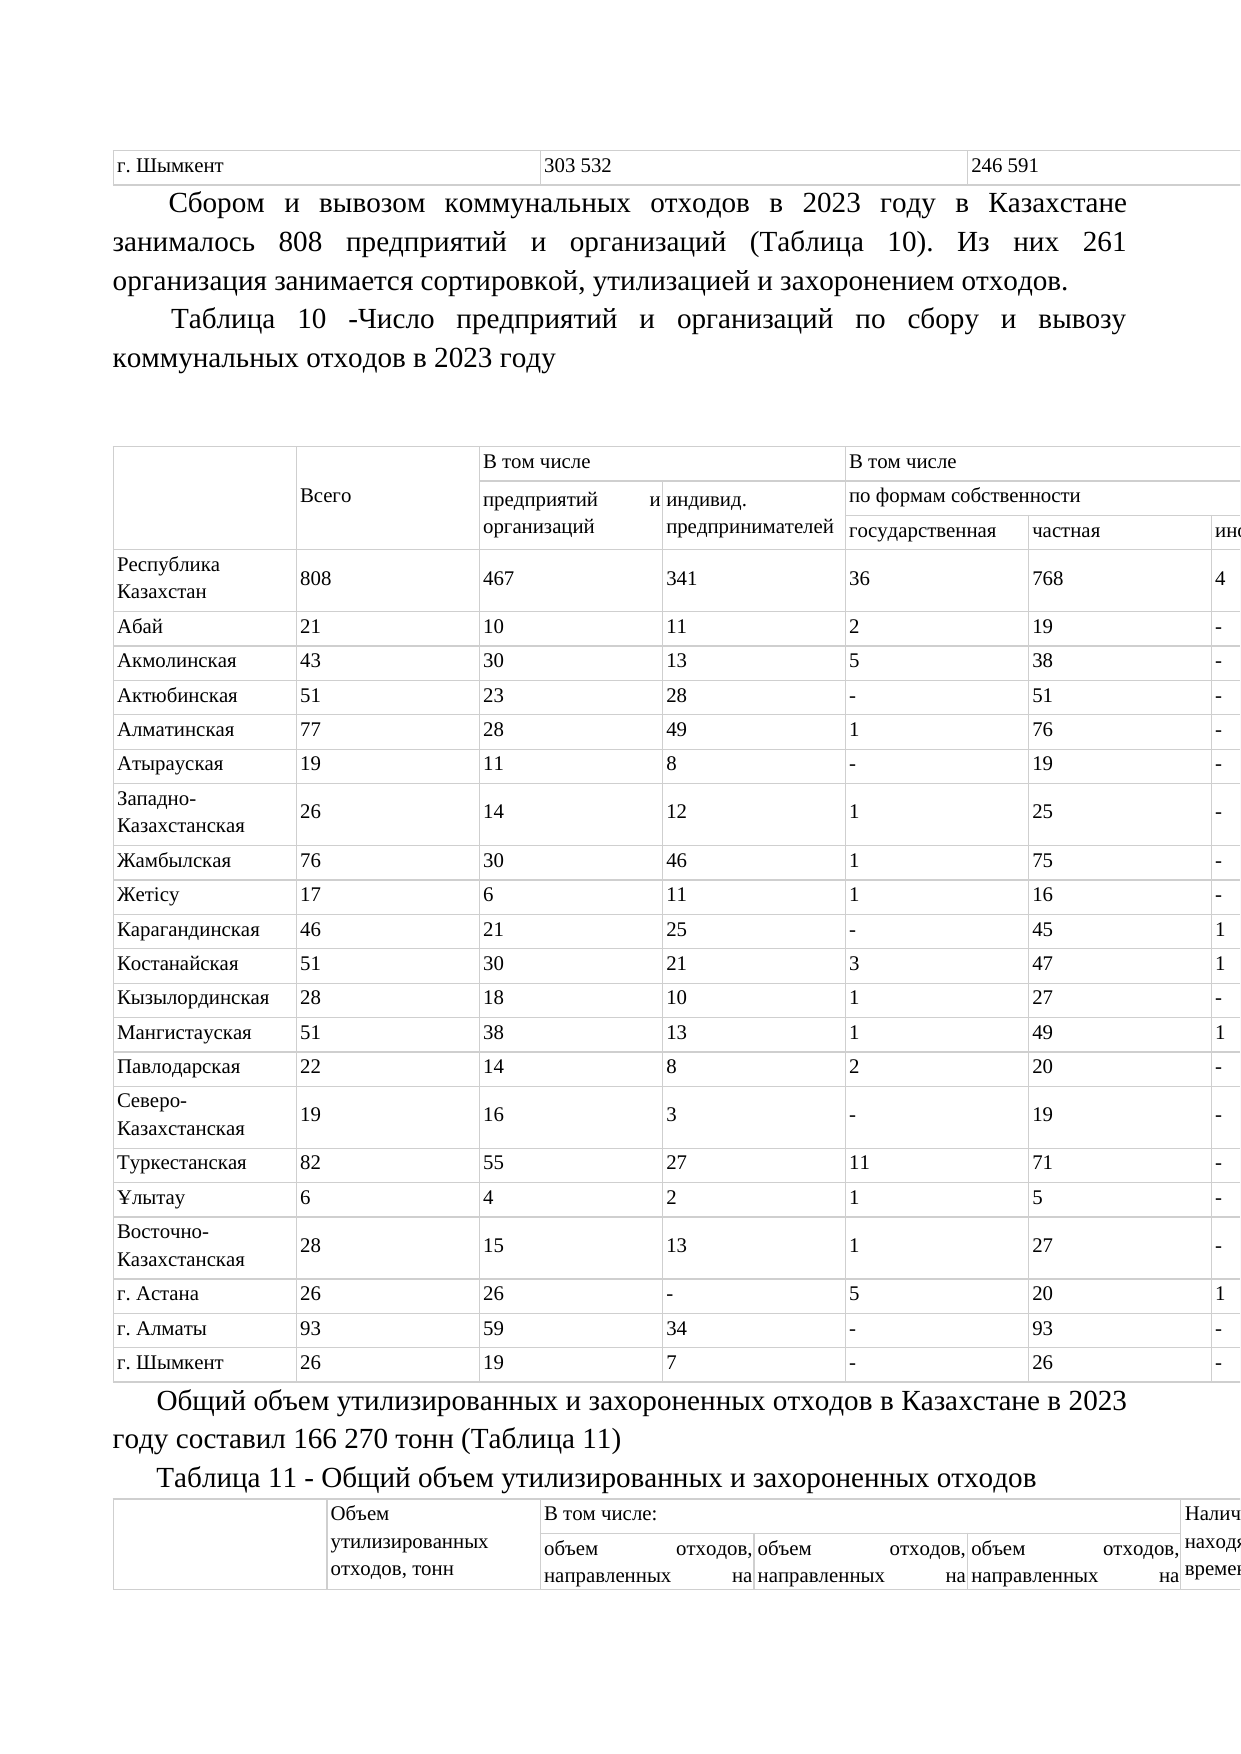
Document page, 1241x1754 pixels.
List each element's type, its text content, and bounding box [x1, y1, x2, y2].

table_cell по формам собственности [846, 482, 1240, 515]
table_cell - [846, 750, 1028, 783]
table_cell 19 [1029, 1087, 1211, 1147]
table_cell иностранная [1212, 516, 1240, 549]
table_cell Костанайская [114, 949, 296, 982]
table_cell 1 [846, 1218, 1028, 1278]
table_cell 21 [480, 915, 662, 948]
table_cell - [846, 915, 1028, 948]
table_cell 7 [663, 1348, 845, 1381]
table_cell частная [1029, 516, 1211, 549]
table_cell 1 [846, 784, 1028, 845]
table_cell 1 [1212, 915, 1240, 948]
table_cell - [1212, 1218, 1240, 1278]
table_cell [541, 1534, 753, 1589]
table_cell 46 [297, 915, 479, 948]
table_cell Павлодарская [114, 1053, 296, 1086]
table_cell 30 [480, 647, 662, 680]
table_cell Северо-Казахстанская [114, 1087, 296, 1147]
table_cell - [1212, 1053, 1240, 1086]
table_cell г. Алматы [114, 1314, 296, 1347]
table_cell Акмолинская [114, 647, 296, 680]
table_cell 4 [480, 1183, 662, 1216]
table_cell 1 [846, 1183, 1028, 1216]
table_cell 5 [846, 647, 1028, 680]
table_cell 768 [1029, 550, 1211, 611]
table_cell 3 [663, 1087, 845, 1147]
table_cell 2 [846, 612, 1028, 645]
table_cell 30 [480, 949, 662, 982]
table_cell Западно-Казахстанская [114, 784, 296, 845]
table_cell 13 [663, 1218, 845, 1278]
table_cell 13 [663, 647, 845, 680]
table_cell 45 [1029, 915, 1211, 948]
table_cell 6 [480, 881, 662, 914]
table_cell 19 [1029, 750, 1211, 783]
table_cell 51 [297, 1018, 479, 1051]
table_cell 1 [846, 715, 1028, 748]
table_cell 1 [846, 1018, 1028, 1051]
table_cell 30 [480, 846, 662, 879]
table_cell 246 591 [968, 151, 1240, 184]
table_cell 82 [297, 1149, 479, 1182]
table_cell 26 [297, 784, 479, 845]
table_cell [755, 1534, 967, 1589]
table_cell 38 [480, 1018, 662, 1051]
table_cell 11 [663, 612, 845, 645]
table_cell Абай [114, 612, 296, 645]
table_cell 10 [480, 612, 662, 645]
table_cell 19 [297, 750, 479, 783]
text Общий объем утилизированных и захороненных отходов в Казахстане в 2023 году составил 166 270 тонн (Таблица 11) [112, 1383, 1128, 1455]
table_cell 27 [1029, 1218, 1211, 1278]
table_cell 49 [663, 715, 845, 748]
table_cell 17 [297, 881, 479, 914]
table_cell - [1212, 881, 1240, 914]
table_cell Кызылординская [114, 984, 296, 1017]
table_cell - [1212, 784, 1240, 845]
table_cell Атырауская [114, 750, 296, 783]
table_cell 38 [1029, 647, 1211, 680]
table_cell 16 [480, 1087, 662, 1147]
table_cell 76 [1029, 715, 1211, 748]
text Таблица 10 -Число предприятий и организаций по сбору и вывозу коммунальных отходов в 2023 году [112, 301, 1128, 373]
table_cell - [1212, 1348, 1240, 1381]
table_cell г. Шымкент [114, 1348, 296, 1381]
table_cell 2 [663, 1183, 845, 1216]
table_cell 26 [297, 1348, 479, 1381]
text Таблица 11 - Общий объем утилизированных и захороненных отходов [112, 1460, 1128, 1493]
table_cell - [1212, 1314, 1240, 1347]
table_cell 25 [1029, 784, 1211, 845]
table_cell 93 [297, 1314, 479, 1347]
table_cell 15 [480, 1218, 662, 1278]
table_cell 47 [1029, 949, 1211, 982]
table_cell Карагандинская [114, 915, 296, 948]
table_cell - [663, 1280, 845, 1313]
table_cell 3 [846, 949, 1028, 982]
table_cell 303 532 [541, 151, 967, 184]
table_cell - [1212, 681, 1240, 714]
table_cell 1 [846, 881, 1028, 914]
table_cell - [1212, 846, 1240, 879]
table_cell 6 [297, 1183, 479, 1216]
table_cell 27 [1029, 984, 1211, 1017]
table_cell 27 [663, 1149, 845, 1182]
table_header Объем утилизированных отходов, тонн [328, 1500, 540, 1589]
table_cell 76 [297, 846, 479, 879]
table_cell - [1212, 715, 1240, 748]
table_cell - [846, 1087, 1028, 1147]
table_cell 26 [480, 1280, 662, 1313]
table_cell 28 [297, 984, 479, 1017]
table_cell 23 [480, 681, 662, 714]
table_cell 1 [1212, 1280, 1240, 1313]
table_cell - [1212, 1087, 1240, 1147]
table_cell 8 [663, 750, 845, 783]
table_cell 1 [846, 984, 1028, 1017]
table_cell 16 [1029, 881, 1211, 914]
table_cell 34 [663, 1314, 845, 1347]
table_cell 28 [297, 1218, 479, 1278]
table_cell 75 [1029, 846, 1211, 879]
table_cell 22 [297, 1053, 479, 1086]
table_cell 19 [480, 1348, 662, 1381]
table_cell 19 [297, 1087, 479, 1147]
table_cell Мангистауская [114, 1018, 296, 1051]
table_cell 36 [846, 550, 1028, 611]
table_cell 49 [1029, 1018, 1211, 1051]
table_cell Республика Казахстан [114, 550, 296, 611]
table_cell 14 [480, 784, 662, 845]
table_cell 341 [663, 550, 845, 611]
table_header В том числе: [541, 1500, 1180, 1533]
table_cell 1 [1212, 1018, 1240, 1051]
table_cell - [1212, 1149, 1240, 1182]
table_header В том числе [480, 447, 845, 480]
table_cell Жетісу [114, 881, 296, 914]
table_cell индивид. предпринимателей [663, 482, 845, 549]
table_cell 13 [663, 1018, 845, 1051]
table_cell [968, 1534, 1180, 1589]
table_cell 11 [480, 750, 662, 783]
table_cell 1 [1212, 949, 1240, 982]
table_cell Актюбинская [114, 681, 296, 714]
table_cell 46 [663, 846, 845, 879]
table_cell - [846, 1348, 1028, 1381]
table_cell 18 [480, 984, 662, 1017]
table_cell Ұлытау [114, 1183, 296, 1216]
table_cell предприятий и организаций [480, 482, 662, 549]
table_cell 77 [297, 715, 479, 748]
table_header [114, 1500, 326, 1589]
table_cell 20 [1029, 1280, 1211, 1313]
table_cell 93 [1029, 1314, 1211, 1347]
table_cell 467 [480, 550, 662, 611]
table_cell 43 [297, 647, 479, 680]
table_cell г. Астана [114, 1280, 296, 1313]
table_cell - [1212, 984, 1240, 1017]
table_cell 5 [846, 1280, 1028, 1313]
table_cell 12 [663, 784, 845, 845]
table_cell - [1212, 1183, 1240, 1216]
table_cell Туркестанская [114, 1149, 296, 1182]
table_cell 11 [846, 1149, 1028, 1182]
table_header [114, 447, 296, 549]
table_cell 14 [480, 1053, 662, 1086]
table_cell 1 [846, 846, 1028, 879]
table_cell 28 [663, 681, 845, 714]
table_cell 26 [1029, 1348, 1211, 1381]
table_cell г. Шымкент [114, 151, 540, 184]
table_cell 808 [297, 550, 479, 611]
table_cell - [846, 681, 1028, 714]
table_header Наличие отходов, находящихся в местах временного складирования неопасных отходов [1181, 1500, 1240, 1589]
table_header Всего [297, 447, 479, 549]
table_cell 21 [297, 612, 479, 645]
table_cell 5 [1029, 1183, 1211, 1216]
table_cell 51 [297, 949, 479, 982]
table_cell 4 [1212, 550, 1240, 611]
table_cell 10 [663, 984, 845, 1017]
table_cell 2 [846, 1053, 1028, 1086]
table_cell государственная [846, 516, 1028, 549]
table_cell Алматинская [114, 715, 296, 748]
table_cell 71 [1029, 1149, 1211, 1182]
table_cell 51 [1029, 681, 1211, 714]
text Сбором и вывозом коммунальных отходов в 2023 году в Казахстане занималось 808 предприятий и организаций (Таблица 10). Из них 261 организация занимается сортировкой, утилизацией и захоронением отходов. [112, 186, 1128, 296]
table_cell Жамбылская [114, 846, 296, 879]
table_cell 11 [663, 881, 845, 914]
table_header В том числе [846, 447, 1240, 480]
table_cell - [1212, 750, 1240, 783]
table_cell 26 [297, 1280, 479, 1313]
table_cell 51 [297, 681, 479, 714]
table_cell - [846, 1314, 1028, 1347]
table_cell 21 [663, 949, 845, 982]
table_cell 59 [480, 1314, 662, 1347]
table_cell 20 [1029, 1053, 1211, 1086]
table_cell 19 [1029, 612, 1211, 645]
table_cell - [1212, 647, 1240, 680]
table_cell 55 [480, 1149, 662, 1182]
table_cell Восточно-Казахстанская [114, 1218, 296, 1278]
table_cell - [1212, 612, 1240, 645]
table_cell 8 [663, 1053, 845, 1086]
table_cell 28 [480, 715, 662, 748]
table_cell 25 [663, 915, 845, 948]
